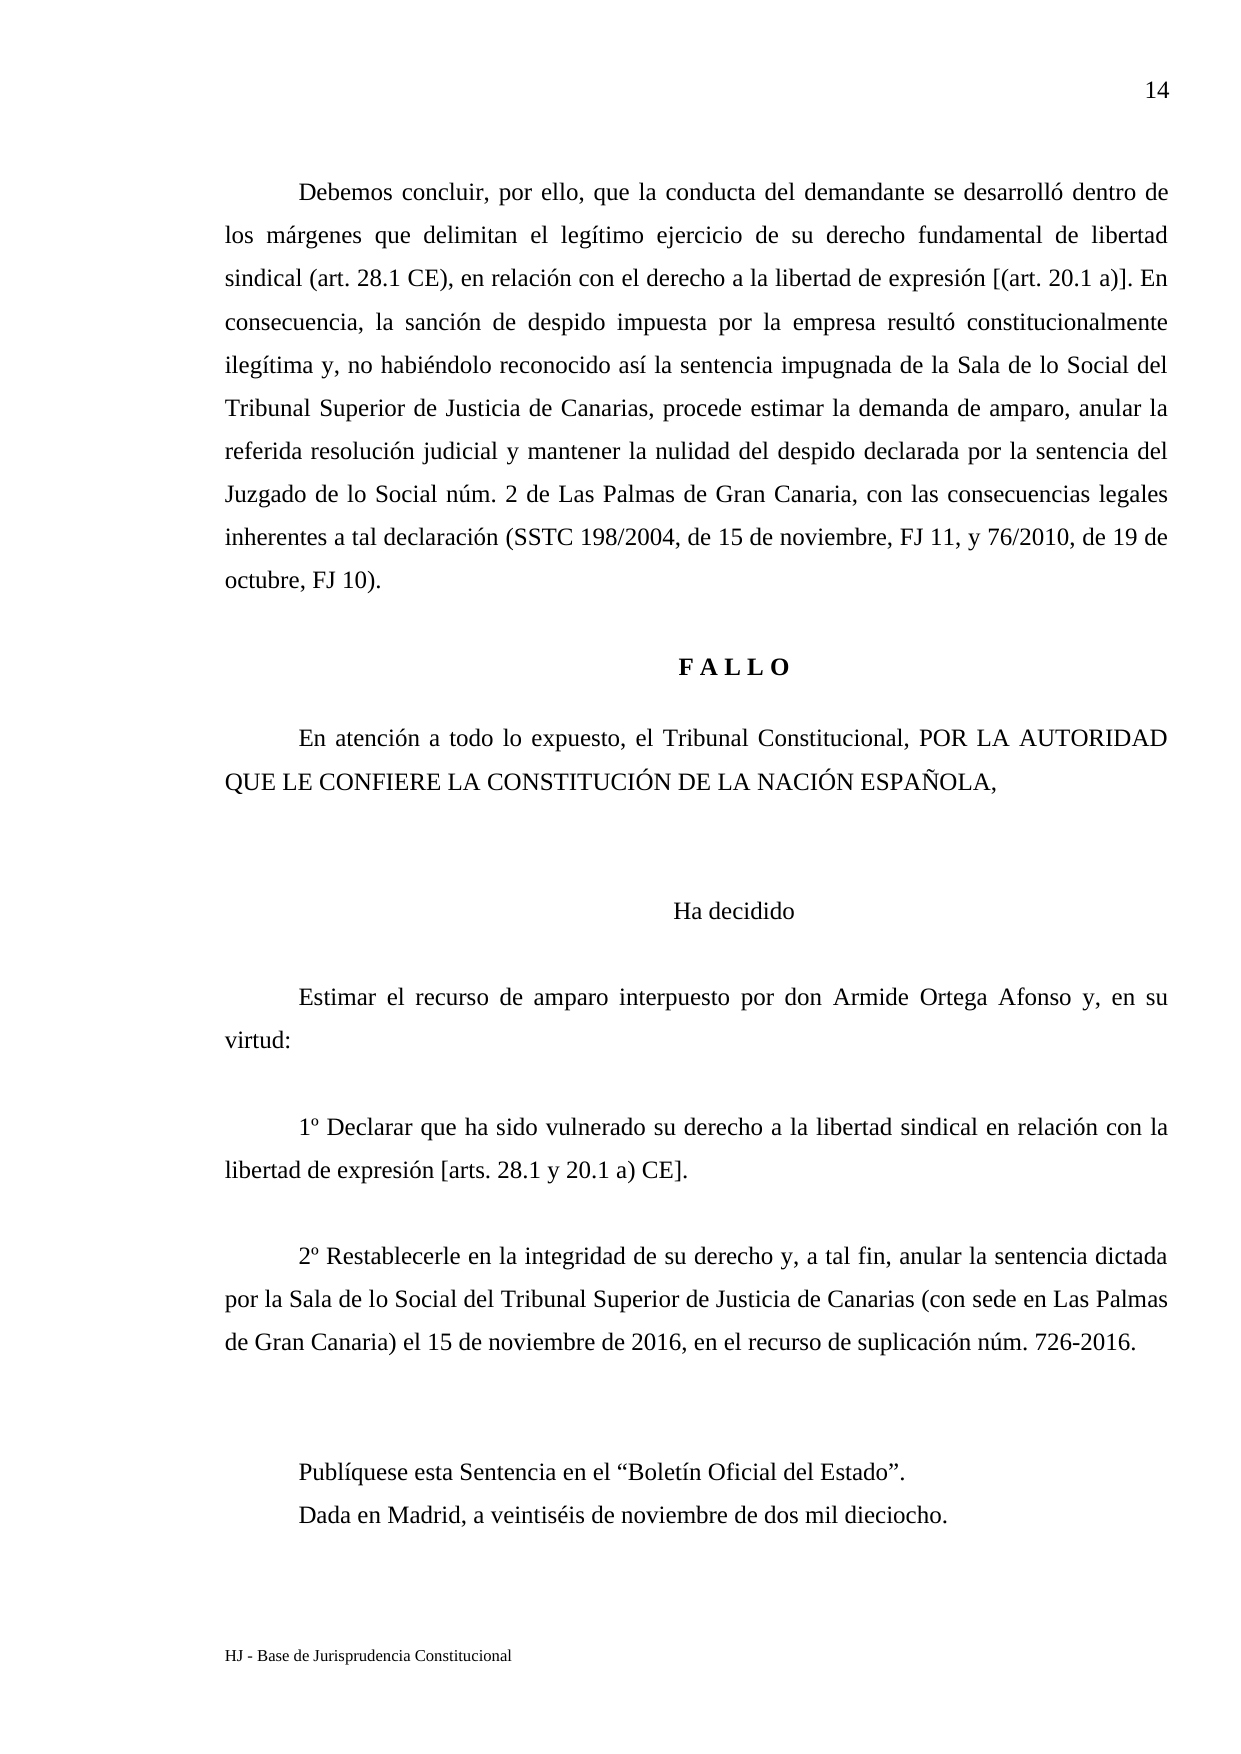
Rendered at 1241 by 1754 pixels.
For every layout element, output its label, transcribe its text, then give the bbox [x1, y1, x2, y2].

text Dada en Madrid, a veintiséis de noviembre de dos mil dieciocho. [224, 1500, 1169, 1528]
text Publíquese esta Sentencia en el “Boletín Oficial del Estado”. [224, 1457, 1169, 1485]
subtitle F A L L O [224, 652, 1169, 680]
text En atención a todo lo expuesto, el Tribunal Constitucional, POR LA AUTORIDAD QUE LE CONFIERE LA CONSTITUCIÓN DE LA NACIÓN ESPAÑOLA, [224, 723, 1169, 795]
text 1º Declarar que ha sido vulnerado su derecho a la libertad sindical en relación con la libertad de expresión [arts. 28.1 y 20.1 a) CE]. [224, 1112, 1169, 1183]
text 2º Restablecerle en la integridad de su derecho y, a tal fin, anular la sentencia dictada por la Sala de lo Social del Tribunal Superior de Justicia de Canarias (con sede en Las Palmas de Gran Canaria) el 15 de noviembre de 2016, en el recurso de suplicación núm. 726-2016. [224, 1241, 1169, 1356]
text Debemos concluir, por ello, que la conducta del demandante se desarrolló dentro de los márgenes que delimitan el legítimo ejercicio de su derecho fundamental de libertad sindical (art. 28.1 CE), en relación con el derecho a la libertad de expresión [(art. 20.1 a)]. En consecuencia, la sanción de despido impuesta por la empresa resultó constitucionalmente ilegítima y, no habiéndolo reconocido así la sentencia impugnada de la Sala de lo Social del Tribunal Superior de Justicia de Canarias, procede estimar la demanda de amparo, anular la referida resolución judicial y mantener la nulidad del despido declarada por la sentencia del Juzgado de lo Social núm. 2 de Las Palmas de Gran Canaria, con las consecuencias legales inherentes a tal declaración (SSTC 198/2004, de 15 de noviembre, FJ 11, y 76/2010, de 19 de octubre, FJ 10). [224, 177, 1169, 594]
text Estimar el recurso de amparo interpuesto por don Armide Ortega Afonso y, en su virtud: [224, 982, 1169, 1054]
text Ha decidido [224, 896, 1169, 925]
